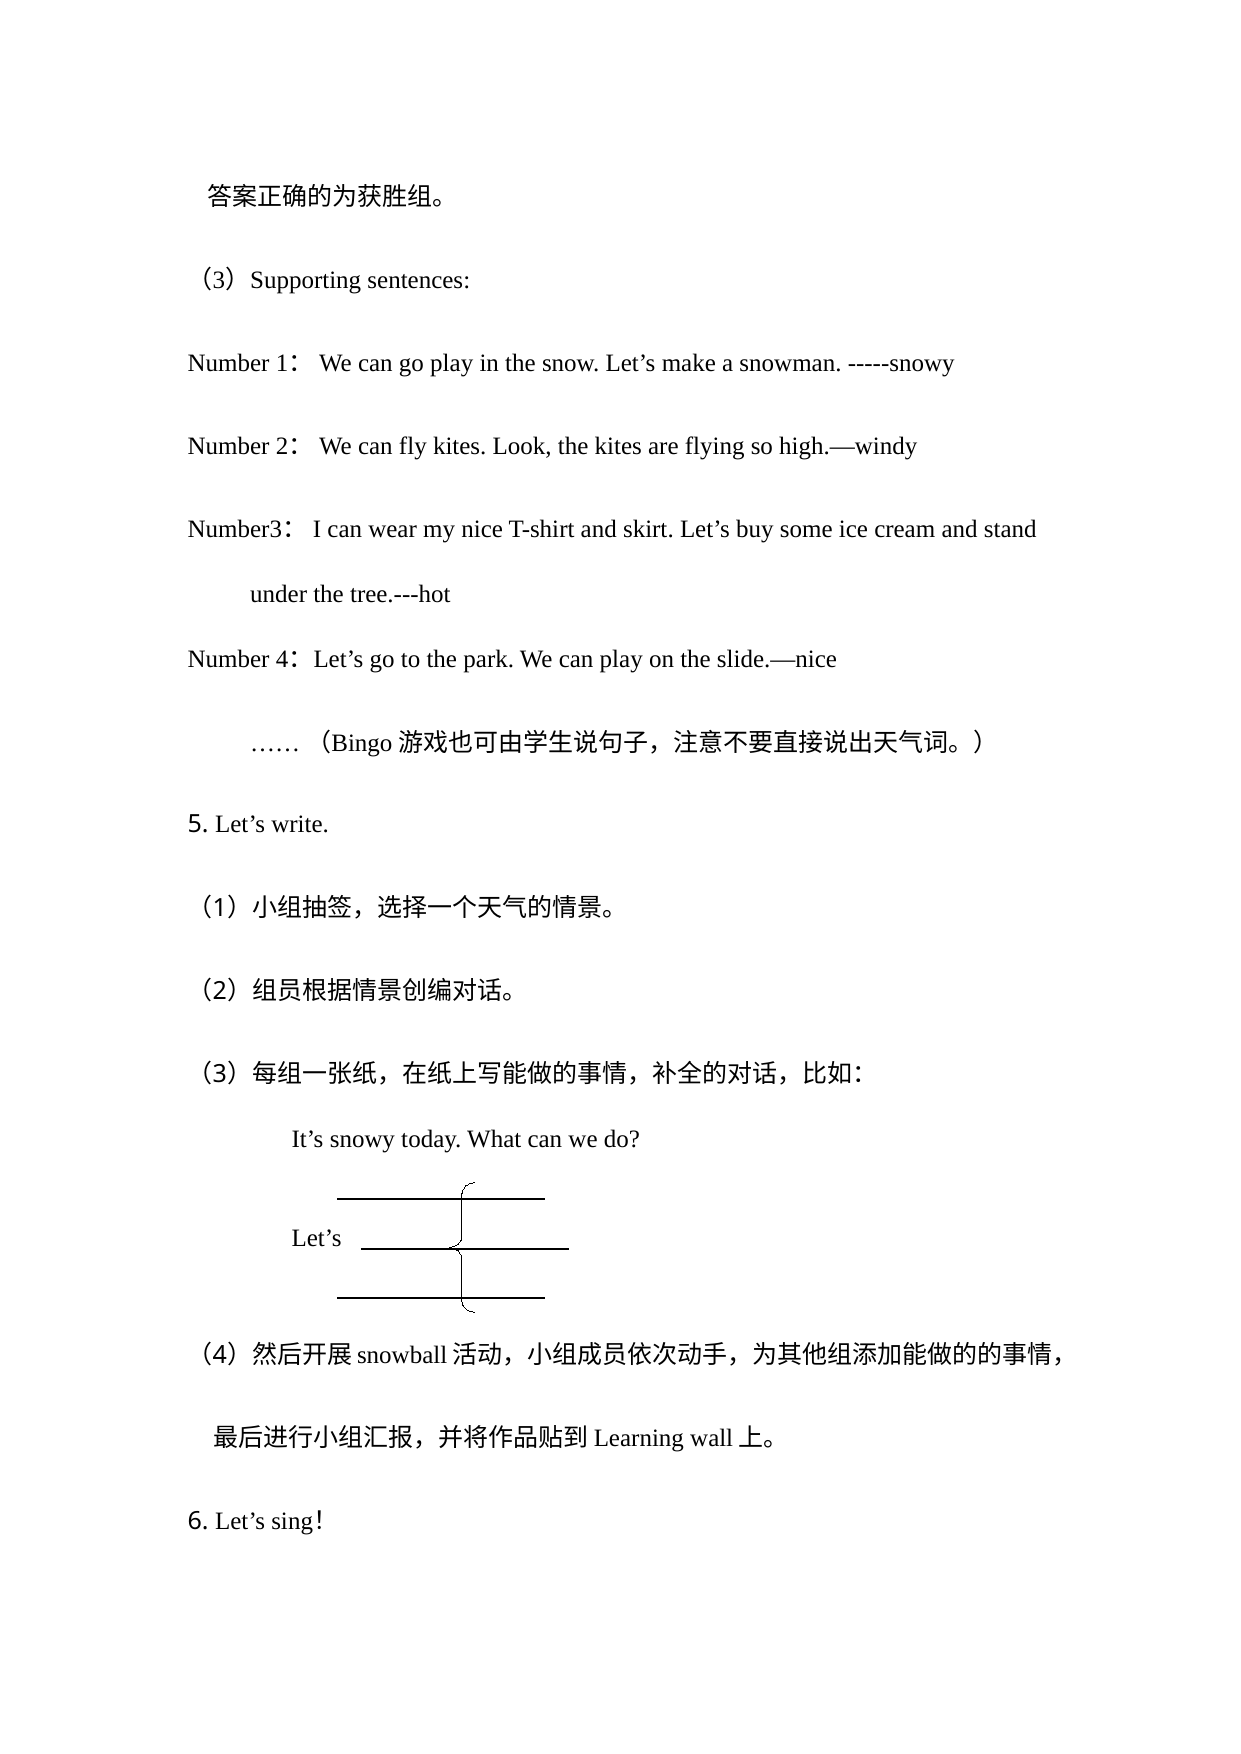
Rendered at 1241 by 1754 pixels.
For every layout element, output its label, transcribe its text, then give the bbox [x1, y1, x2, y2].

text （4）然后开展snowball活动，小组成员依次动手，为其他组添加能做的的事情， [187, 1320, 1053, 1385]
text （2）组员根据情景创编对话。 [187, 956, 1053, 1021]
text （3）Supporting sentences: [187, 245, 1053, 310]
text 答案正确的为获胜组。 [187, 162, 1053, 227]
text Number3： I can wear my nice T-shirt and skirt. Let’s buy some ice cream and stand [187, 494, 1053, 559]
text It’s snowy today. What can we do? [187, 1122, 1053, 1154]
text Let’s [187, 1221, 1053, 1253]
text Number 2： We can fly kites. Look, the kites are flying so high.—windy [187, 411, 1053, 476]
text …… （Bingo 游戏也可由学生说句子，注意不要直接说出天气词。） [187, 708, 1053, 773]
text Number 4：Let’s go to the park. We can play on the slide.—nice [187, 624, 1053, 689]
text 最后进行小组汇报，并将作品贴到Learning wall上。 [187, 1403, 1053, 1468]
text （3）每组一张纸，在纸上写能做的事情，补全的对话，比如： [187, 1039, 1053, 1104]
text （1）小组抽签，选择一个天气的情景。 [187, 873, 1053, 938]
text under the tree.---hot [187, 578, 1053, 610]
text Number 1： We can go play in the snow. Let’s make a snowman. -----snowy [187, 328, 1053, 393]
text 6. Let’s sing！ [187, 1486, 1053, 1551]
text 5. Let’s write. [187, 791, 1053, 856]
